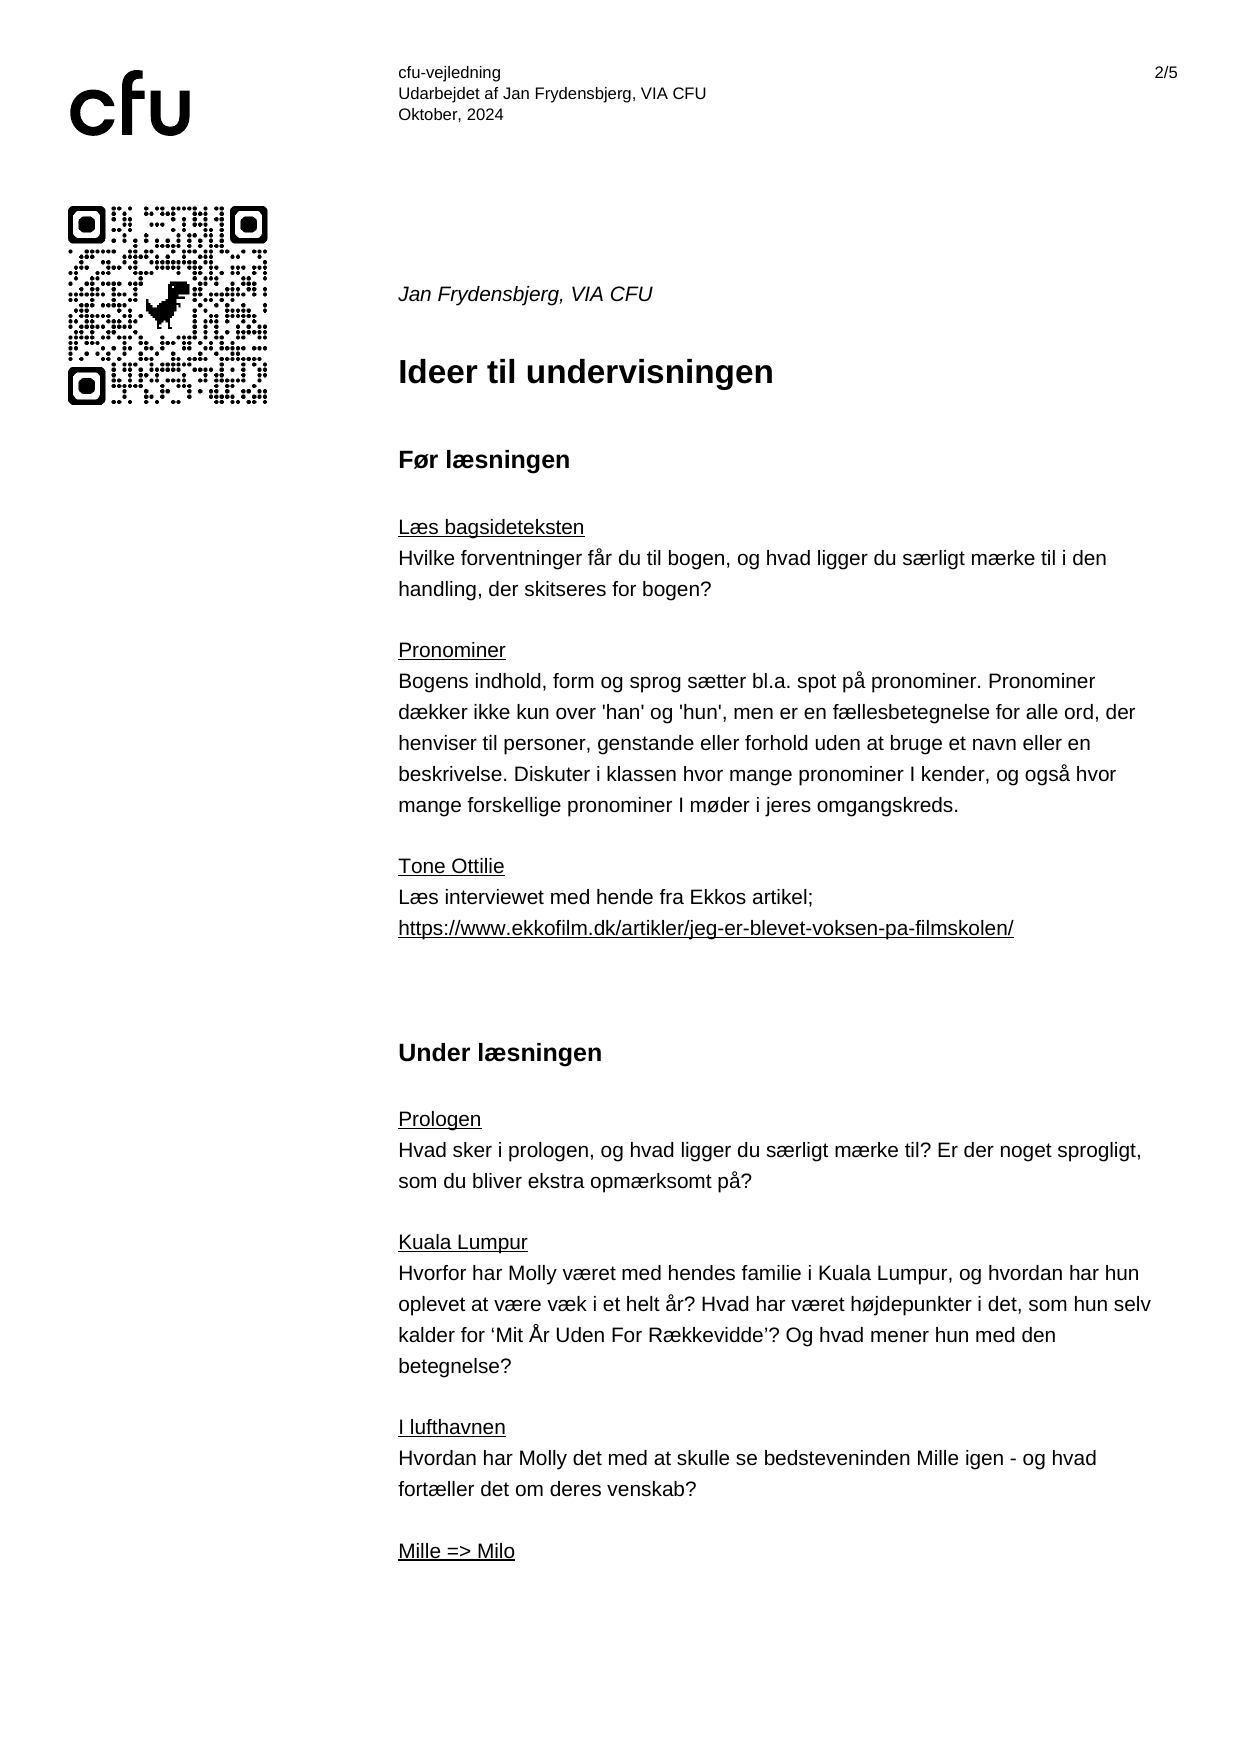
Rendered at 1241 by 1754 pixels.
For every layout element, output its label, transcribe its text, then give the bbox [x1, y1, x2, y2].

text I lufthavnen [398, 1415, 1169, 1439]
picture [46, 184, 289, 426]
text Hvorfor har Molly været med hendes familie i Kuala Lumpur, og hvordan har hun oplevet at være væk i et helt år? Hvad har været højdepunkter i det, som hun selv kalder for ‘Mit År Uden For Rækkevidde’? Og hvad mener hun med den betegnelse? [398, 1261, 1169, 1377]
text https://www.ekkofilm.dk/artikler/jeg-er-blevet-voksen-pa-filmskolen/ [398, 916, 1169, 940]
text Tone Ottilie [398, 854, 1169, 878]
text Hvad sker i prologen, og hvad ligger du særligt mærke til? Er der noget sprogligt, som du bliver ekstra opmærksomt på? [398, 1138, 1169, 1192]
text Bogens indhold, form og sprog sætter bl.a. spot på pronominer. Pronominer dækker ikke kun over 'han' og 'hun', men er en fællesbetegnelse for alle ord, der henviser til personer, genstande eller forhold uden at bruge et navn eller en beskrivelse. Diskuter i klassen hvor mange pronominer I kender, og også hvor mange forskellige pronominer I møder i jeres omgangskreds. [398, 669, 1169, 816]
text Mille => Milo [398, 1538, 1169, 1562]
subtitle Ideer til undervisningen [398, 353, 1169, 391]
text Under læsningen [398, 1038, 1169, 1066]
text Jan Frydensbjerg, VIA CFU [398, 281, 1169, 305]
text Læs bagsideteksten [398, 515, 1169, 539]
text Hvilke forventninger får du til bogen, og hvad ligger du særligt mærke til i den handling, der skitseres for bogen? [398, 546, 1169, 601]
text Prologen [398, 1107, 1169, 1131]
text Før læsningen [398, 446, 1169, 474]
text Kuala Lumpur [398, 1230, 1169, 1254]
text Hvordan har Molly det med at skulle se bedsteveninden Mille igen - og hvad fortæller det om deres venskab? [398, 1446, 1169, 1501]
text Læs interviewet med hende fra Ekkos artikel; [398, 885, 1169, 909]
text Pronominer [398, 638, 1169, 662]
